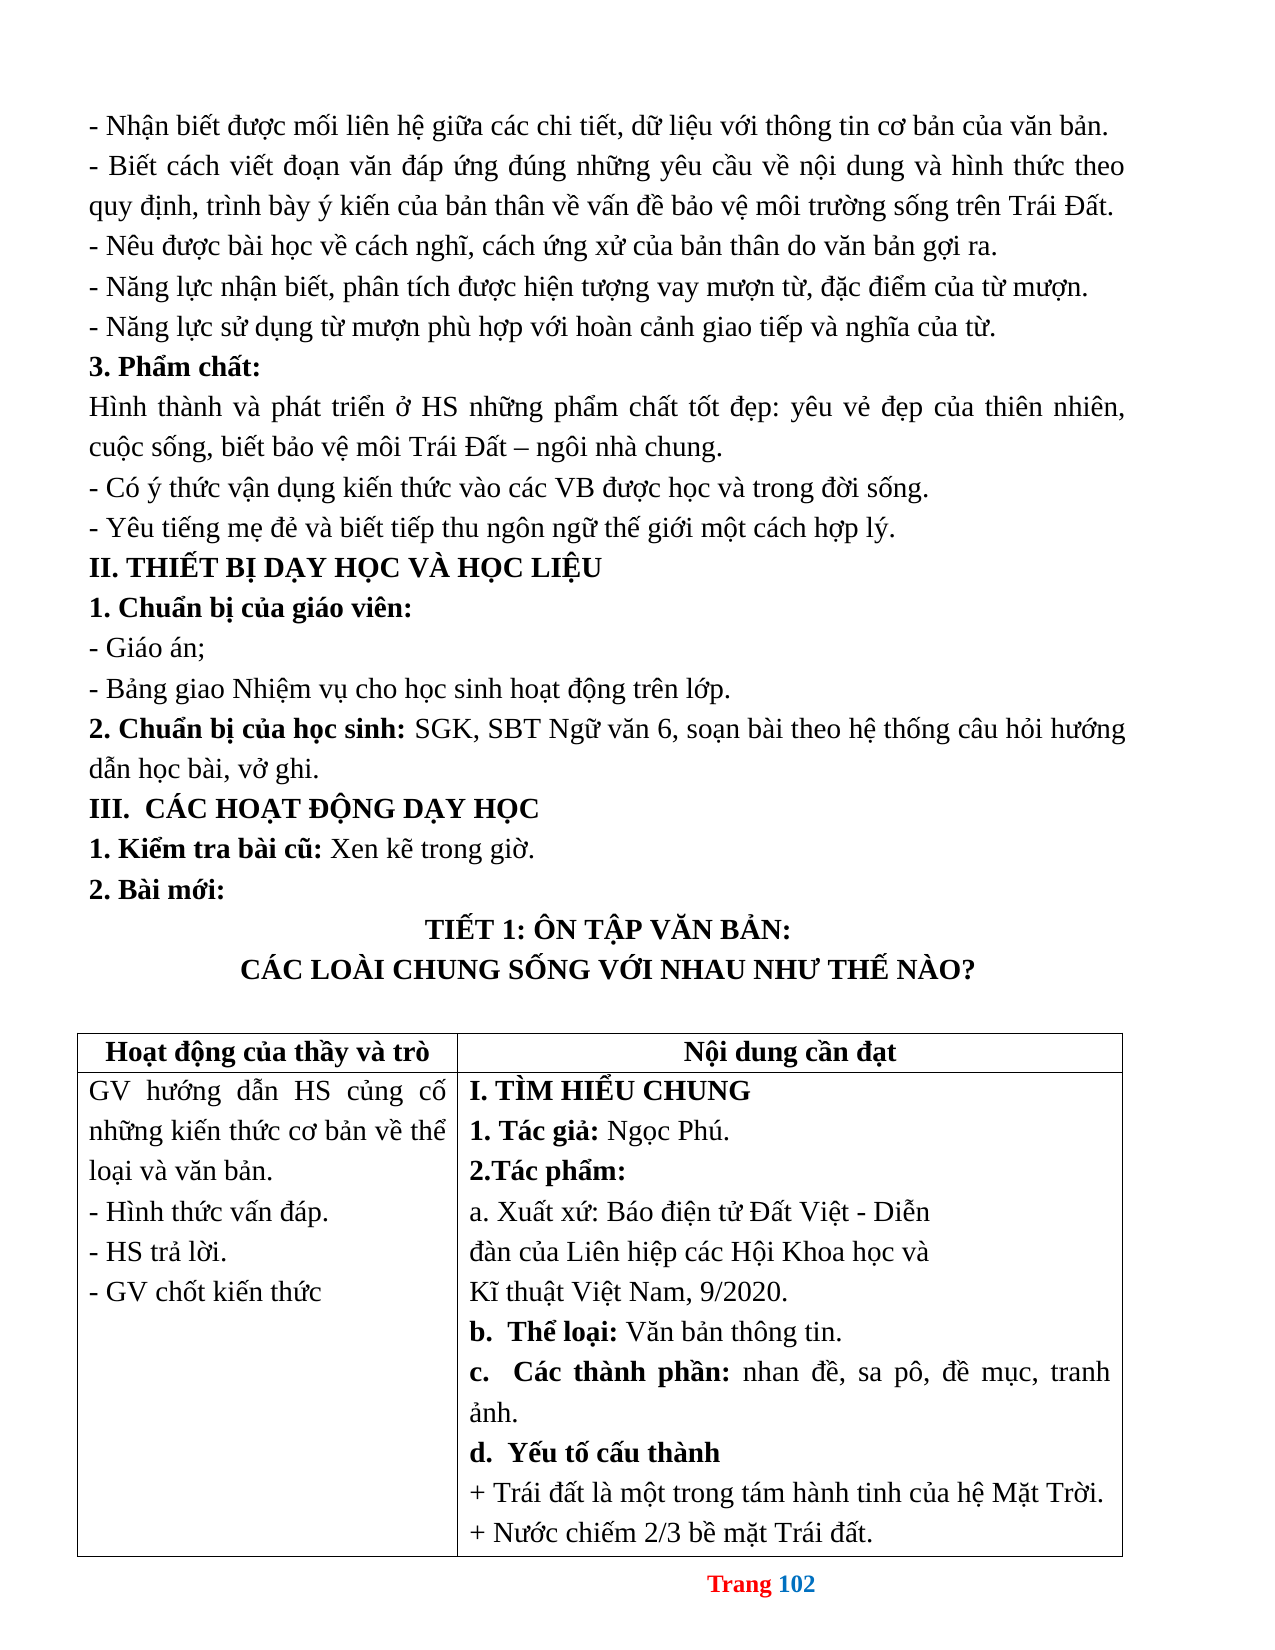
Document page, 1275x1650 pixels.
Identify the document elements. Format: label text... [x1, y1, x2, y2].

text 1. Chuẩn bị của giáo viên: [89, 590, 1127, 624]
text 3. Phẩm chất: [89, 349, 1127, 383]
text - Năng lực nhận biết, phân tích được hiện tượng vay mượn từ, đặc điểm của từ mượn. [89, 269, 1127, 302]
text - Giáo án; [89, 631, 1127, 664]
table_header Hoạt động của thầy và trò [78, 1034, 457, 1072]
text 1. Kiểm tra bài cũ: Xen kẽ trong giờ. [89, 832, 1127, 865]
text - Bảng giao Nhiệm vụ cho học sinh hoạt động trên lớp. [89, 671, 1127, 704]
text Hình thành và phát triển ở HS những phẩm chất tốt đẹp: yêu vẻ đẹp của thiên nhiên, cuộc sống, biết bảo vệ môi Trái Đất – ngôi nhà chung. [89, 389, 1127, 463]
text - Năng lực sử dụng từ mượn phù hợp với hoàn cảnh giao tiếp và nghĩa của từ. [89, 309, 1127, 342]
text II. THIẾT BỊ DẠY HỌC VÀ HỌC LIỆU [89, 550, 1127, 584]
table_header Nội dung cần đạt [458, 1034, 1122, 1072]
text - Nhận biết được mối liên hệ giữa các chi tiết, dữ liệu với thông tin cơ bản của văn bản. [89, 108, 1127, 141]
text III. CÁC HOẠT ĐỘNG DẠY HỌC [89, 791, 1127, 825]
text 2. Chuẩn bị của học sinh: SGK, SBT Ngữ văn 6, soạn bài theo hệ thống câu hỏi hướng dẫn học bài, vở ghi. [89, 711, 1127, 785]
text 2. Bài mới: [89, 872, 1127, 905]
text TIẾT 1: ÔN TẬP VĂN BẢN: [89, 912, 1127, 946]
text - Biết cách viết đoạn văn đáp ứng đúng những yêu cầu về nội dung và hình thức theo quy định, trình bày ý kiến của bản thân về vấn đề bảo vệ môi trường sống trên Trái Đất. [89, 148, 1127, 222]
text CÁC LOÀI CHUNG SỐNG VỚI NHAU NHƯ THẾ NÀO? [89, 952, 1127, 986]
text - Có ý thức vận dụng kiến thức vào các VB được học và trong đời sống. [89, 470, 1127, 503]
text - Yêu tiếng mẹ đẻ và biết tiếp thu ngôn ngữ thế giới một cách hợp lý. [89, 510, 1127, 543]
text - Nêu được bài học về cách nghĩ, cách ứng xử của bản thân do văn bản gợi ra. [89, 228, 1127, 262]
